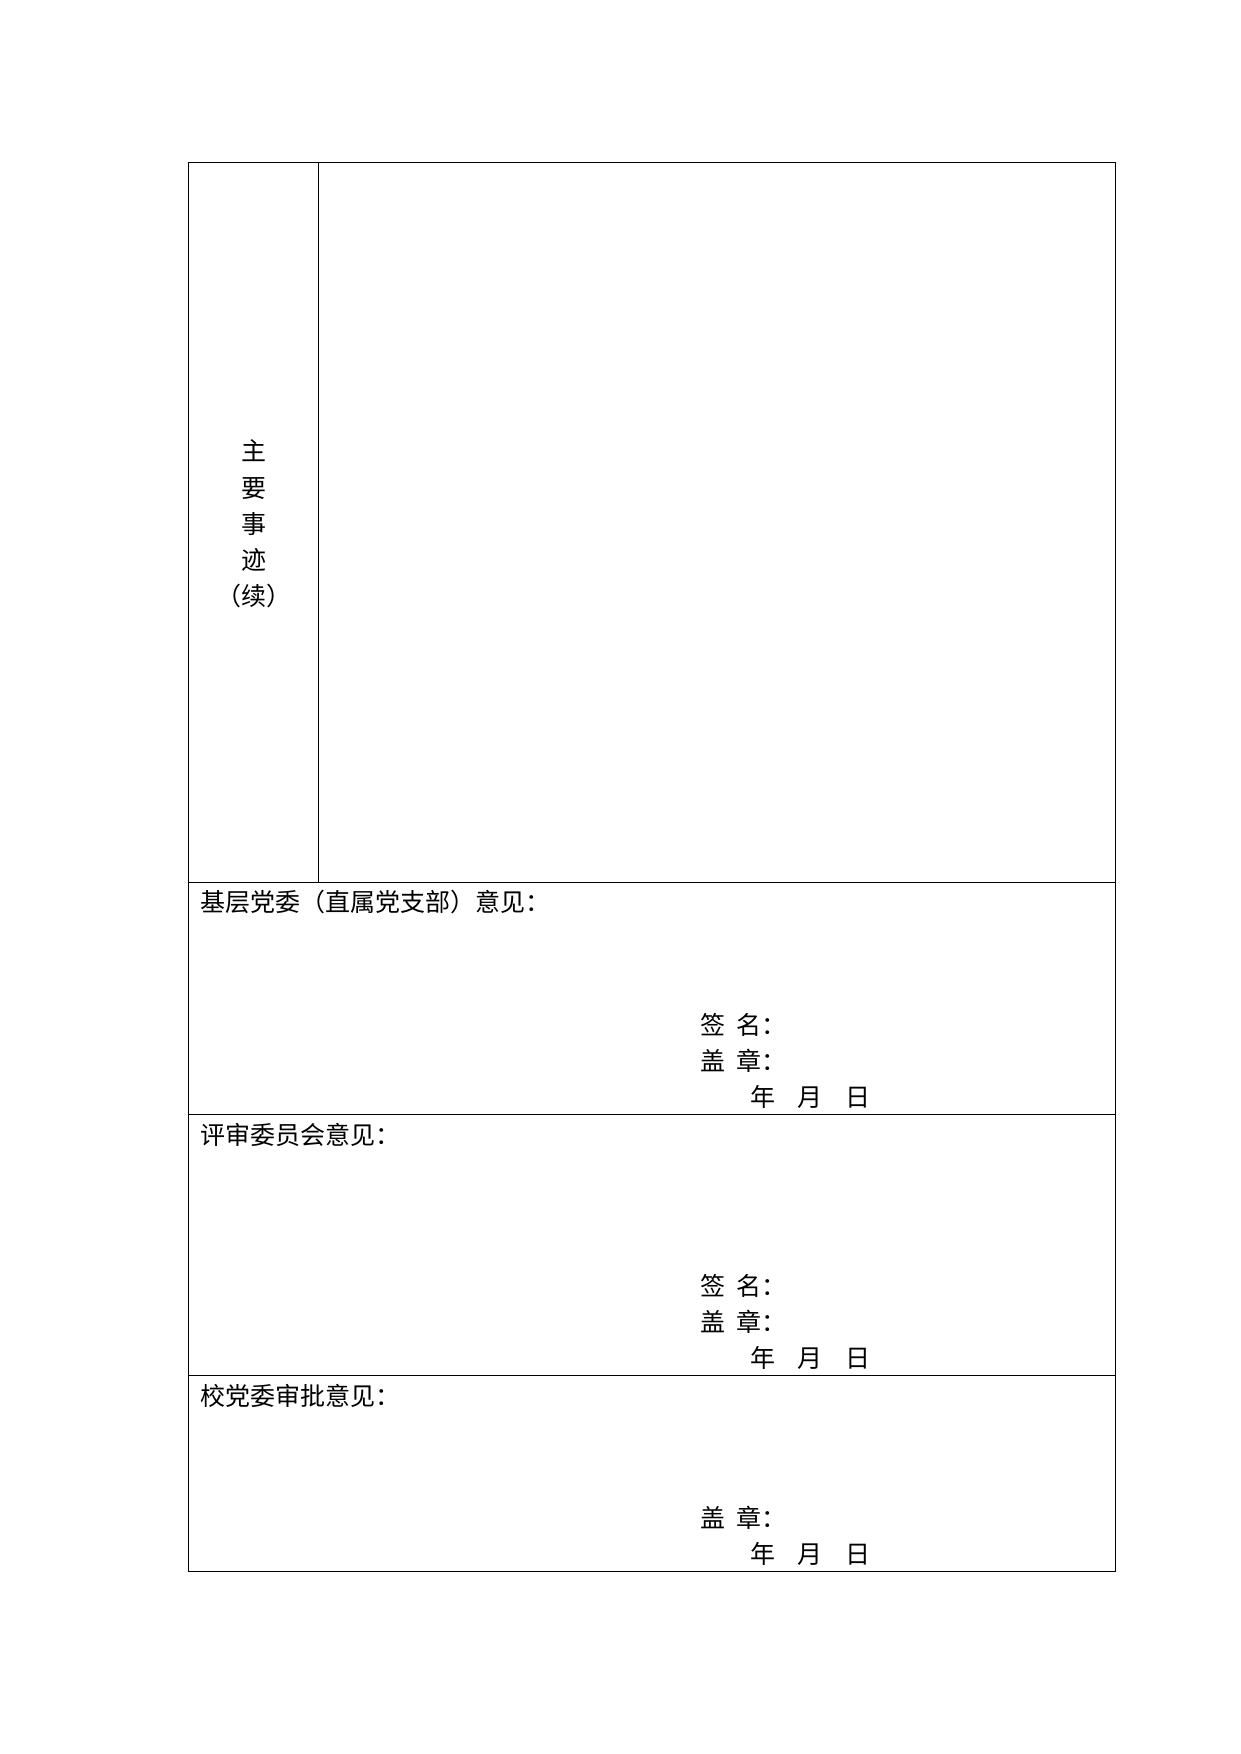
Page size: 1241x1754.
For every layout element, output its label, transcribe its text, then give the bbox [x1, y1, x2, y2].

table_cell 主 要 事 迹 （续） [189, 163, 318, 882]
table_cell 校党委审批意见： 盖 章： 年 月 日 [189, 1376, 1115, 1571]
table_cell 基层党委（直属党支部）意见： 签 名： 盖 章： 年 月 日 [189, 883, 1115, 1114]
table_cell [319, 163, 1115, 882]
table_cell 评审委员会意见： 签 名： 盖 章： 年 月 日 [189, 1115, 1115, 1375]
